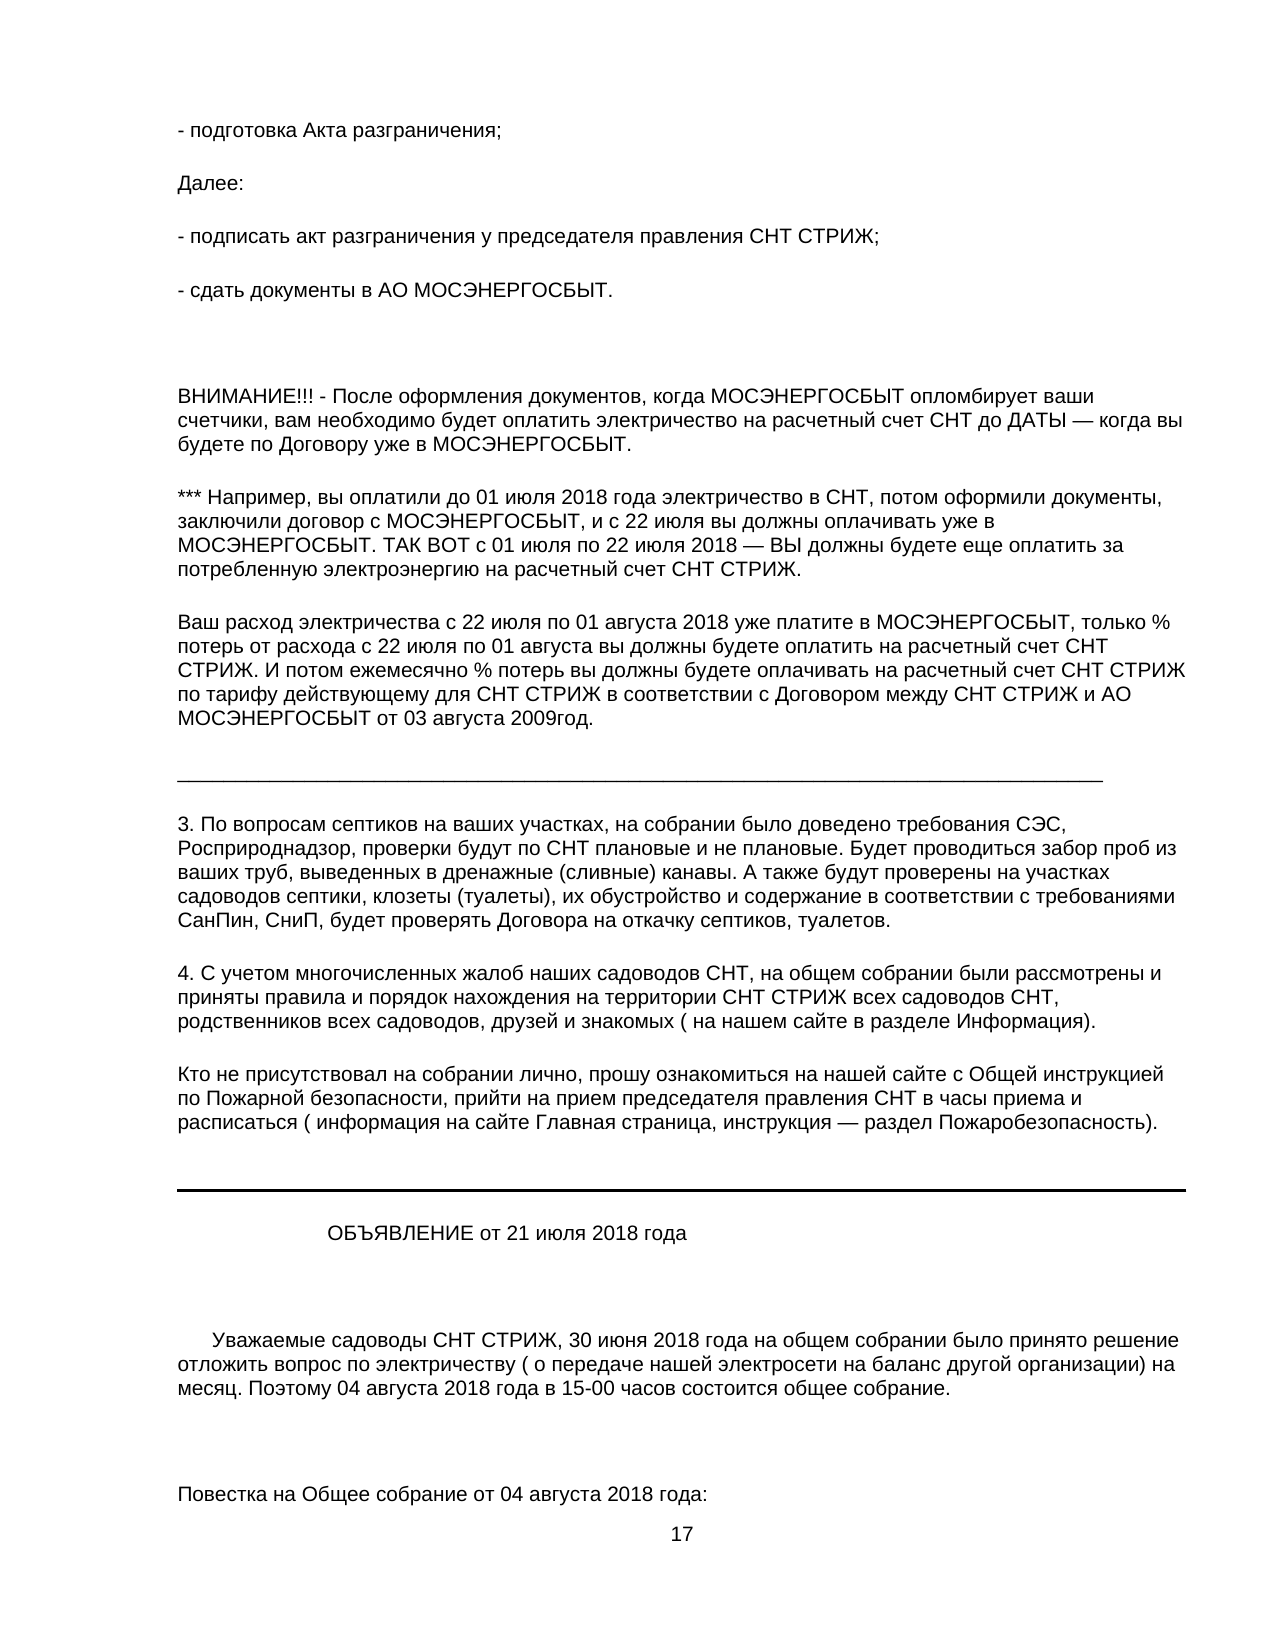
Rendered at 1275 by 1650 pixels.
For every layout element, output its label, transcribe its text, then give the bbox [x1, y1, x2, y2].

text - подписать акт разграничения у председателя правления СНТ СТРИЖ; [177, 224, 1186, 248]
text Ваш расход электричества с 22 июля по 01 августа 2018 уже платите в МОСЭНЕРГОСБЫТ, только % потерь от расхода с 22 июля по 01 августа вы должны будете оплатить на расчетный счет СНТ СТРИЖ. И потом ежемесячно % потерь вы должны будете оплачивать на расчетный счет СНТ СТРИЖ по тарифу действующему для СНТ СТРИЖ в соответствии с Договором между СНТ СТРИЖ и АО МОСЭНЕРГОСБЫТ от 03 августа 2009год. [177, 610, 1186, 729]
text *** Например, вы оплатили до 01 июля 2018 года электричество в СНТ, потом оформили документы, заключили договор с МОСЭНЕРГОСБЫТ, и с 22 июля вы должны оплачивать уже в МОСЭНЕРГОСБЫТ. ТАК ВОТ с 01 июля по 22 июля 2018 — ВЫ должны будете еще оплатить за потребленную электроэнергию на расчетный счет СНТ СТРИЖ. [177, 485, 1186, 581]
text Далее: [177, 171, 1186, 195]
text 3. По вопросам септиков на ваших участках, на собрании было доведено требования СЭС, Росприроднадзор, проверки будут по СНТ плановые и не плановые. Будет проводиться забор проб из ваших труб, выведенных в дренажные (сливные) канавы. А также будут проверены на участках садоводов септики, клозеты (туалеты), их обустройство и содержание в соответствии с требованиями СанПин, СниП, будет проверять Договора на откачку септиков, туалетов. [177, 812, 1186, 932]
text 4. С учетом многочисленных жалоб наших садоводов СНТ, на общем собрании были рассмотрены и приняты правила и порядок нахождения на территории СНТ СТРИЖ всех садоводов СНТ, родственников всех садоводов, друзей и знакомых ( на нашем сайте в разделе Информация). [177, 961, 1186, 1033]
text Кто не присутствовал на собрании лично, прошу ознакомиться на нашей сайте с Общей инструкцией по Пожарной безопасности, прийти на прием председателя правления СНТ в часы приема и расписаться ( информация на сайте Главная страница, инструкция — раздел Пожаробезопасность). [177, 1062, 1186, 1134]
text ________________________________________________________________________________ [177, 759, 1186, 783]
text - подготовка Акта разграничения; [177, 118, 1186, 142]
text - сдать документы в АО МОСЭНЕРГОСБЫТ. [177, 277, 1186, 301]
text Повестка на Общее собрание от 04 августа 2018 года: [177, 1482, 1186, 1506]
text ОБЪЯВЛЕНИЕ от 21 июля 2018 года [177, 1221, 1186, 1245]
text ВНИМАНИЕ!!! - После оформления документов, когда МОСЭНЕРГОСБЫТ опломбирует ваши счетчики, вам необходимо будет оплатить электричество на расчетный счет СНТ до ДАТЫ — когда вы будете по Договору уже в МОСЭНЕРГОСБЫТ. [177, 384, 1186, 456]
text Уважаемые садоводы СНТ СТРИЖ, 30 июня 2018 года на общем собрании было принято решение отложить вопрос по электричеству ( о передаче нашей электросети на баланс другой организации) на месяц. Поэтому 04 августа 2018 года в 15-00 часов состоится общее собрание. [177, 1327, 1186, 1399]
